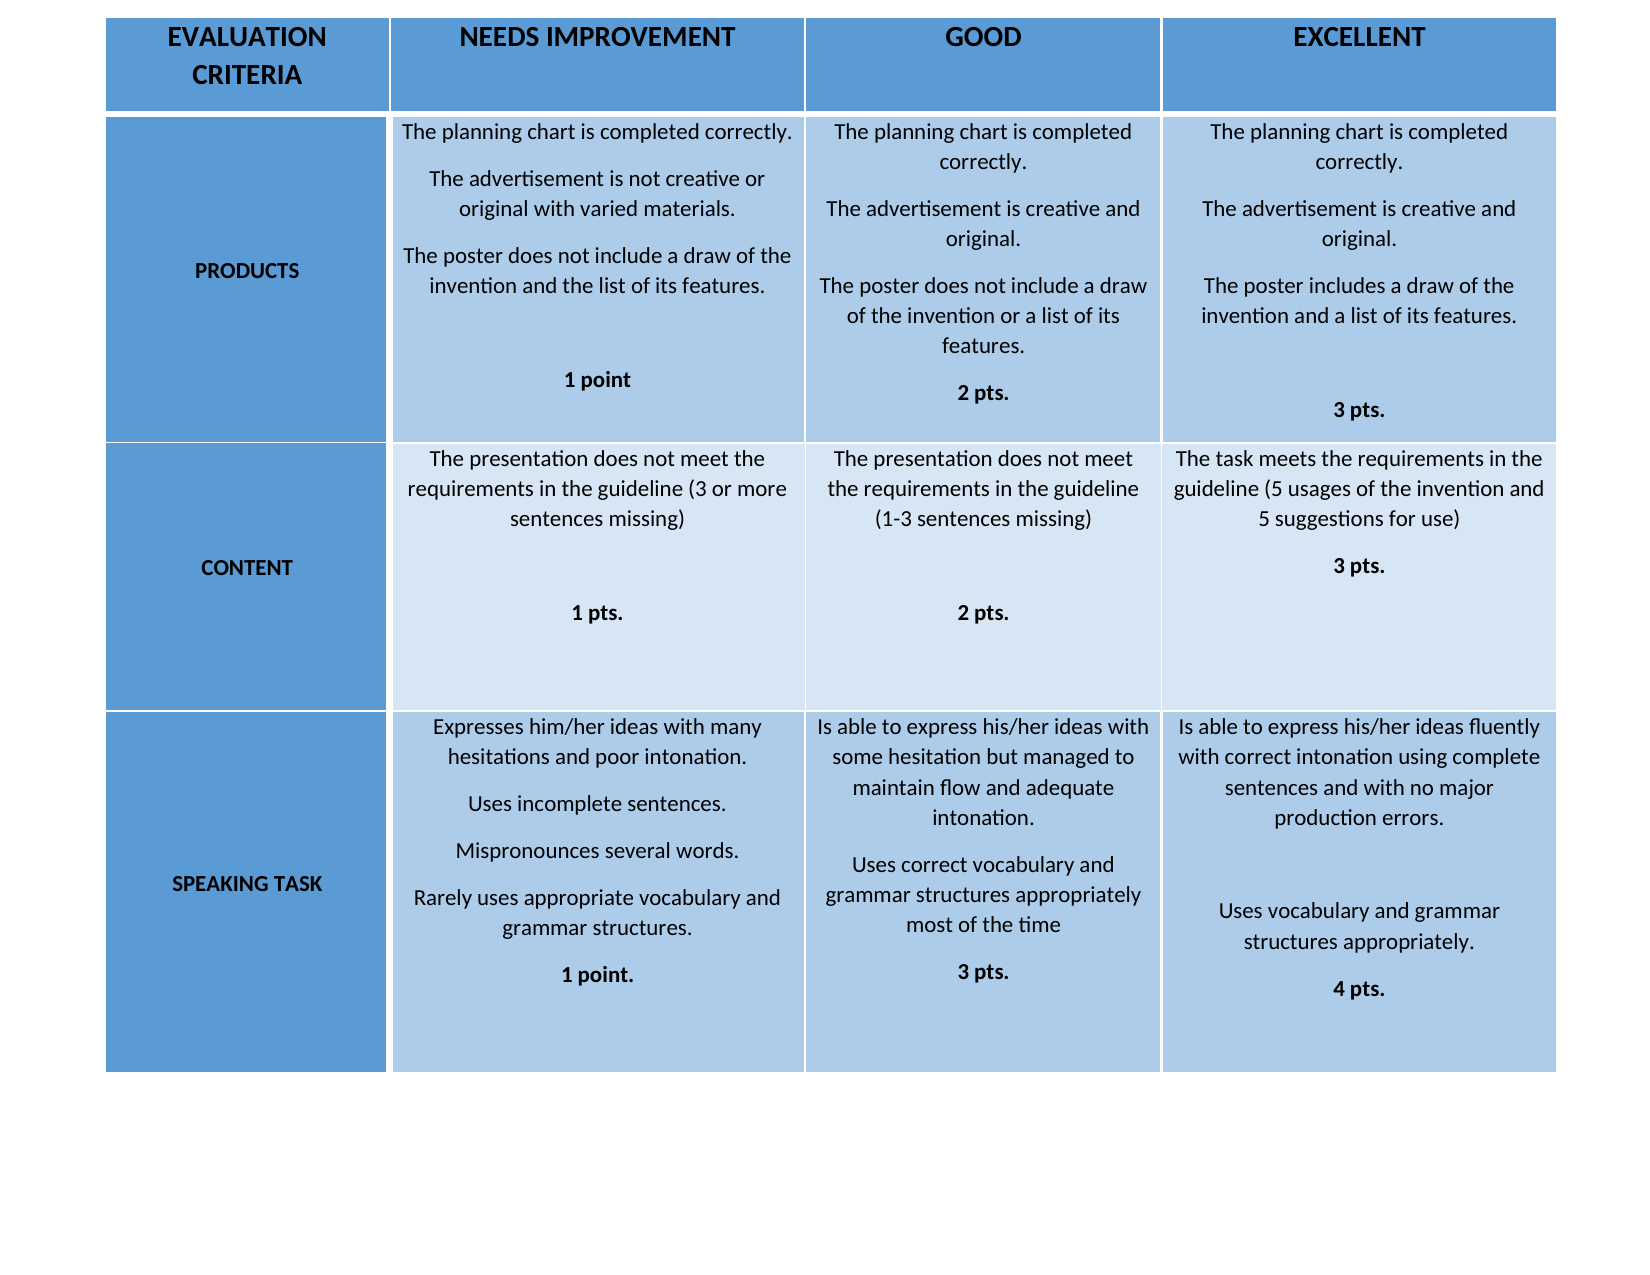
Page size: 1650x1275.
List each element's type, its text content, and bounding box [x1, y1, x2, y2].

table_header GOOD [806, 18, 1160, 111]
table_cell Expresses him/her ideas with many hesitations and poor intonation. Uses incomplete sentences. Mispronounces several words. Rarely uses appropriate vocabulary and grammar structures. 1 point. [393, 712, 804, 1072]
table_cell The planning chart is completed correctly. The advertisement is not creative or original with varied materials. The poster does not include a draw of the invention and the list of its features. 1 point [393, 117, 804, 442]
table_header EVALUATION CRITERIA [106, 18, 389, 111]
table_cell The task meets the requirements in the guideline (5 usages of the invention and 5 suggestions for use) 3 pts. [1162, 444, 1556, 710]
table_cell The planning chart is completed correctly. The advertisement is creative and original. The poster includes a draw of the invention and a list of its features. 3 pts. [1163, 117, 1556, 442]
table_cell Is able to express his/her ideas fluently with correct intonation using complete sentences and with no major production errors. Uses vocabulary and grammar structures appropriately. 4 pts. [1163, 712, 1556, 1072]
table_cell CONTENT [106, 443, 386, 710]
table_cell SPEAKING TASK [106, 712, 386, 1072]
table_cell The planning chart is completed correctly. The advertisement is creative and original. The poster does not include a draw of the invention or a list of its features. 2 pts. [806, 117, 1160, 442]
table_cell PRODUCTS [106, 117, 386, 442]
table_header NEEDS IMPROVEMENT [391, 18, 804, 111]
table_cell The presentation does not meet the requirements in the guideline (1-3 sentences missing) 2 pts. [806, 444, 1161, 710]
table_cell The presentation does not meet the requirements in the guideline (3 or more sentences missing) 1 pts. [393, 444, 805, 710]
table_header EXCELLENT [1163, 18, 1556, 111]
table_cell Is able to express his/her ideas with some hesitation but managed to maintain flow and adequate intonation. Uses correct vocabulary and grammar structures appropriately most of the time 3 pts. [806, 712, 1160, 1072]
